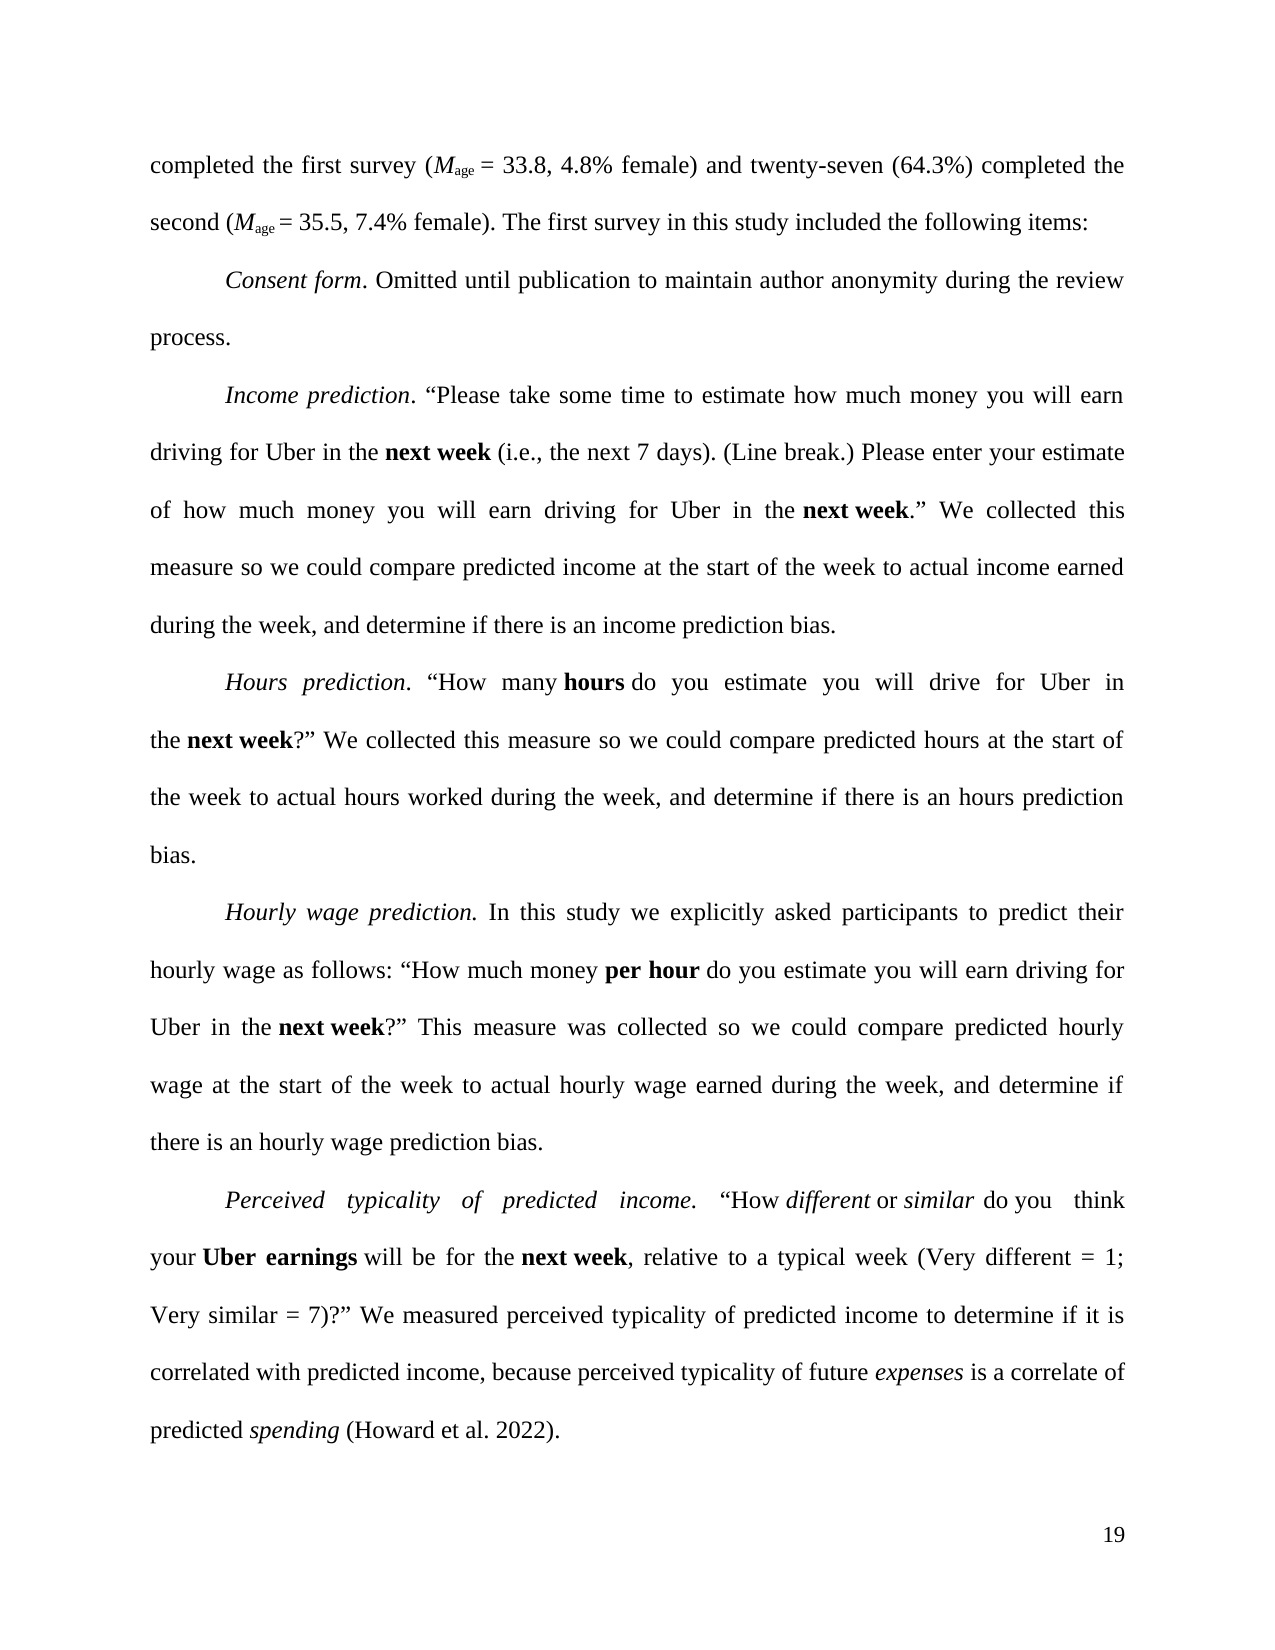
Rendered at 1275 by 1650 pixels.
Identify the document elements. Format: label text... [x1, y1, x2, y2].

text Perceived typicality of predicted income. “How different or similar do you think your Uber earnings will be for the next week, relative to a typical week (Very different = 1; Very similar = 7)?” We measured perceived typicality of predicted income to determine if it is correlated with predicted income, because perceived typicality of future expenses is a correlate of predicted spending (Howard et al. 2022). [150, 1185, 1125, 1444]
text Hourly wage prediction. In this study we explicitly asked participants to predict their hourly wage as follows: “How much money per hour do you estimate you will earn driving for Uber in the next week?” This measure was collected so we could compare predicted hourly wage at the start of the week to actual hourly wage earned during the week, and determine if there is an hourly wage prediction bias. [150, 897, 1125, 1156]
text Income prediction. “Please take some time to estimate how much money you will earn driving for Uber in the next week (i.e., the next 7 days). (Line break.) Please enter your estimate of how much money you will earn driving for Uber in the next week.” We collected this measure so we could compare predicted income at the start of the week to actual income earned during the week, and determine if there is an income prediction bias. [150, 380, 1125, 639]
text Consent form. Omitted until publication to maintain author anonymity during the review process. [150, 265, 1125, 351]
text Hours prediction. “How many hours do you estimate you will drive for Uber in the next week?” We collected this measure so we could compare predicted hours at the start of the week to actual hours worked during the week, and determine if there is an hours prediction bias. [150, 667, 1125, 869]
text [150, 150, 1125, 236]
